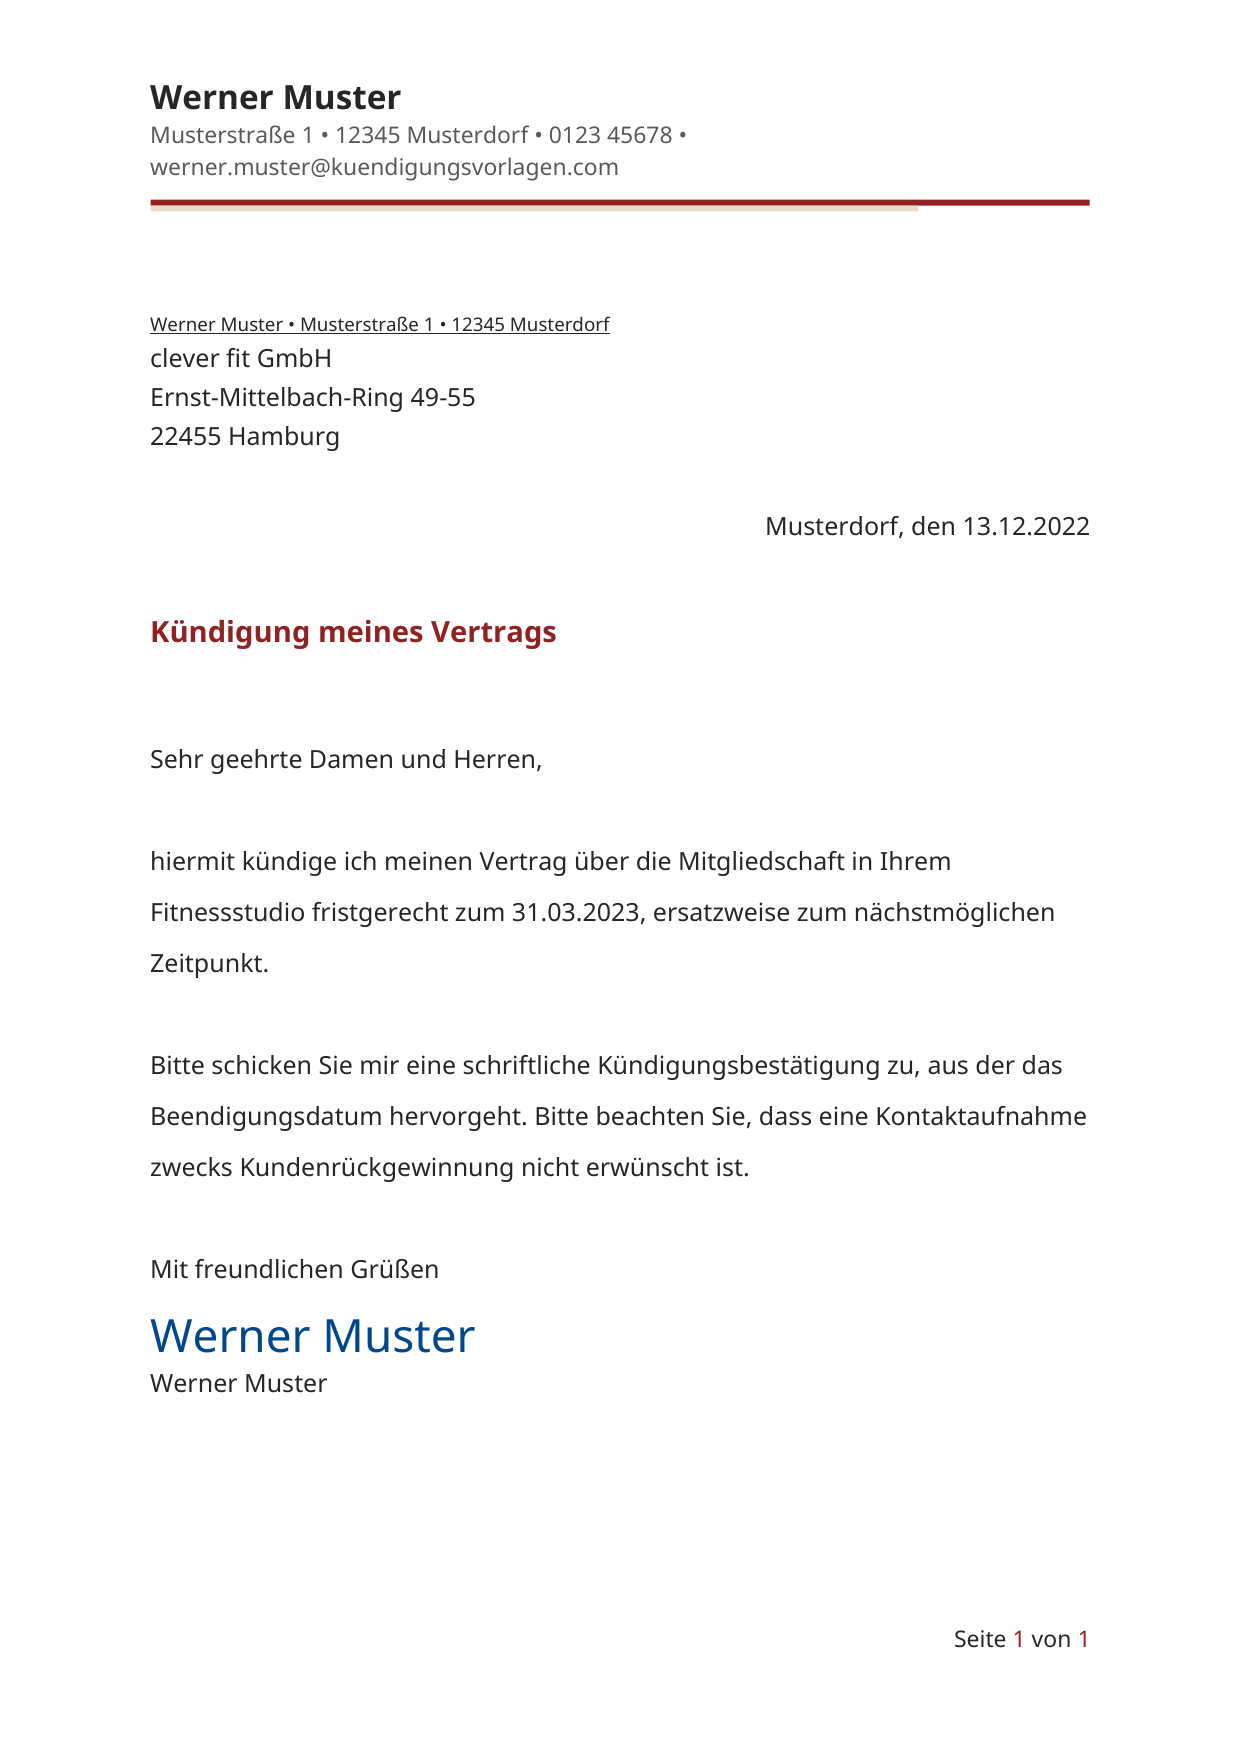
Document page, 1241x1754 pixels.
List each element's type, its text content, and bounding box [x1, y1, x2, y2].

text Mit freundlichen Grüßen [150, 1252, 1090, 1286]
text hiermit kündige ich meinen Vertrag über die Mitgliedschaft in Ihrem Fitnessstudio fristgerecht zum 31.03.2023, ersatzweise zum nächstmöglichen Zeitpunkt. [150, 844, 1090, 980]
text Werner Muster [150, 1365, 1090, 1399]
text clever fit GmbH [150, 341, 1090, 374]
text Werner Muster [150, 1303, 1090, 1365]
text Werner Muster • Musterstraße 1 • 12345 Musterdorf [150, 311, 1090, 337]
text Musterdorf, den 13.12.2022 [150, 509, 1090, 543]
text Kündigung meines Vertrags [150, 611, 1090, 651]
text Bitte schicken Sie mir eine schriftliche Kündigungsbestätigung zu, aus der das Beendigungsdatum hervorgeht. Bitte beachten Sie, dass eine Kontaktaufnahme zwecks Kundenrückgewinnung nicht erwünscht ist. [150, 1048, 1090, 1184]
text Ernst-Mittelbach-Ring 49-55 [150, 380, 1090, 414]
text 22455 Hamburg [150, 419, 1090, 453]
text Sehr geehrte Damen und Herren, [150, 742, 1090, 776]
